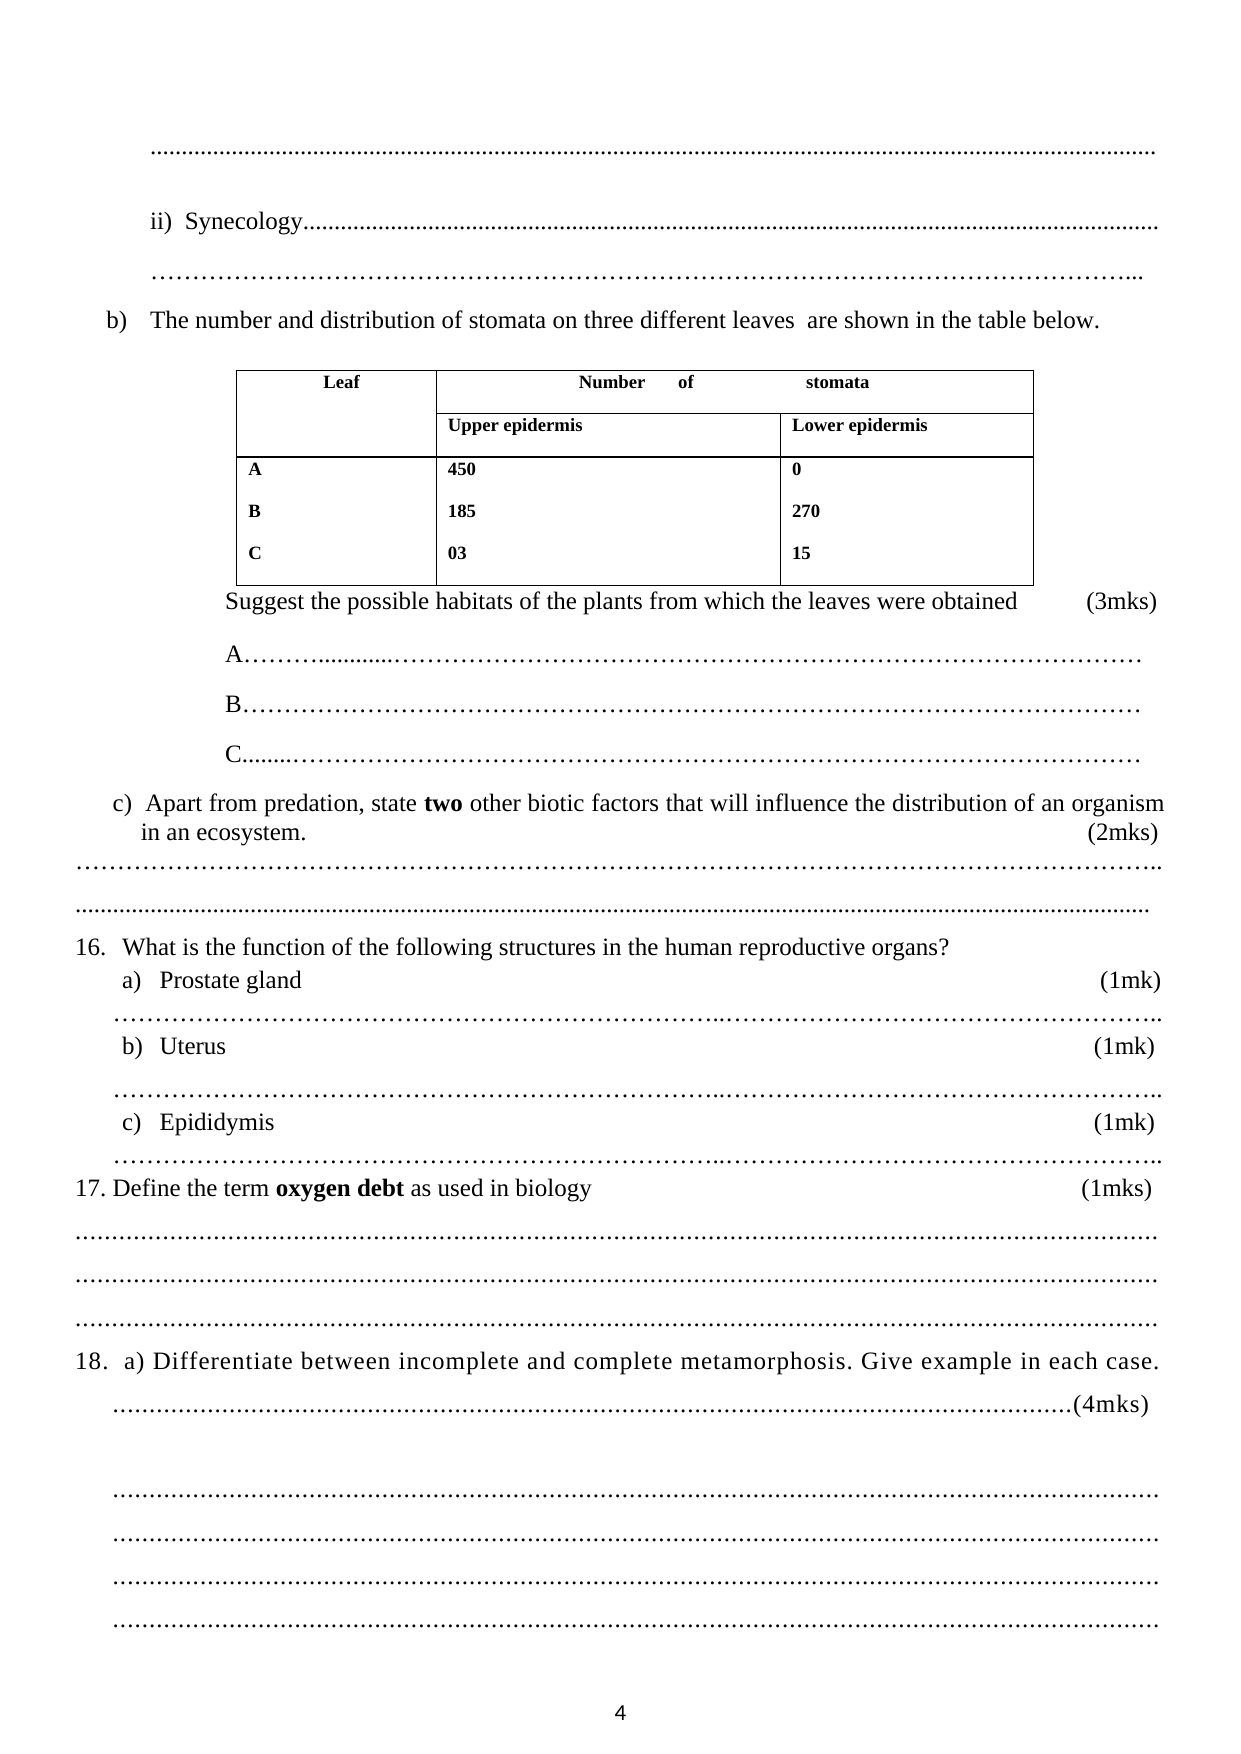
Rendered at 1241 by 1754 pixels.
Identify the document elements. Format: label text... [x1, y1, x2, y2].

text ………………………………………………………………..…………………………………………….. [112, 998, 1165, 1027]
table_header stomata [781, 371, 1033, 413]
table_cell [237, 413, 436, 456]
table_header Leaf [237, 371, 436, 413]
text 18. a) Differentiate between incomplete and complete metamorphosis. Give example in each case. [75, 1346, 1165, 1374]
table_cell 450 185 03 [437, 458, 780, 585]
table_header Number of [437, 371, 781, 413]
list Prostate gland (1mk) [122, 965, 1165, 994]
table_cell 0 270 15 [781, 458, 1033, 585]
text ………………………………………………………………..…………………………………………….. [112, 1074, 1165, 1103]
text ………………………………………………………………………………………………………………….............................................................................................................................................................................. [75, 846, 1165, 918]
text ………………………………………………………………………………………………………... [75, 256, 1165, 285]
text Suggest the possible habitats of the plants from which the leaves were obtained (3mks) [75, 586, 1165, 614]
text C........………………………………………………………………………………………… [75, 739, 1165, 767]
text B……………………………………………………………………………………………… [75, 689, 1165, 718]
text 17. Define the term oxygen debt as used in biology (1mks) [75, 1173, 1165, 1202]
text ................................................................................................................................................................. [75, 131, 1165, 160]
text b) The number and distribution of stomata on three different leaves are shown in the table below. [75, 306, 1165, 334]
text c) Apart from predation, state two other biotic factors that will influence the distribution of an organism in an ecosystem. (2mks) [112, 788, 1165, 846]
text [75, 1432, 1165, 1633]
text A………............……………………………………………………………………………… [75, 639, 1165, 668]
text ………………………………………………………………..…………………………………………….. [112, 1140, 1165, 1169]
text ....................................................................................................................................(4mks) [75, 1389, 1165, 1418]
list What is the function of the following structures in the human reproductive organs? [75, 932, 1165, 961]
list Epididymis (1mk) [122, 1107, 1165, 1136]
table_cell Upper epidermis [437, 414, 780, 456]
text ii) Synecology......................................................................................................................................... [75, 206, 1165, 235]
list Uterus (1mk) [122, 1031, 1165, 1060]
table_cell Lower epidermis [781, 414, 1033, 456]
table_cell A B C [237, 458, 436, 585]
